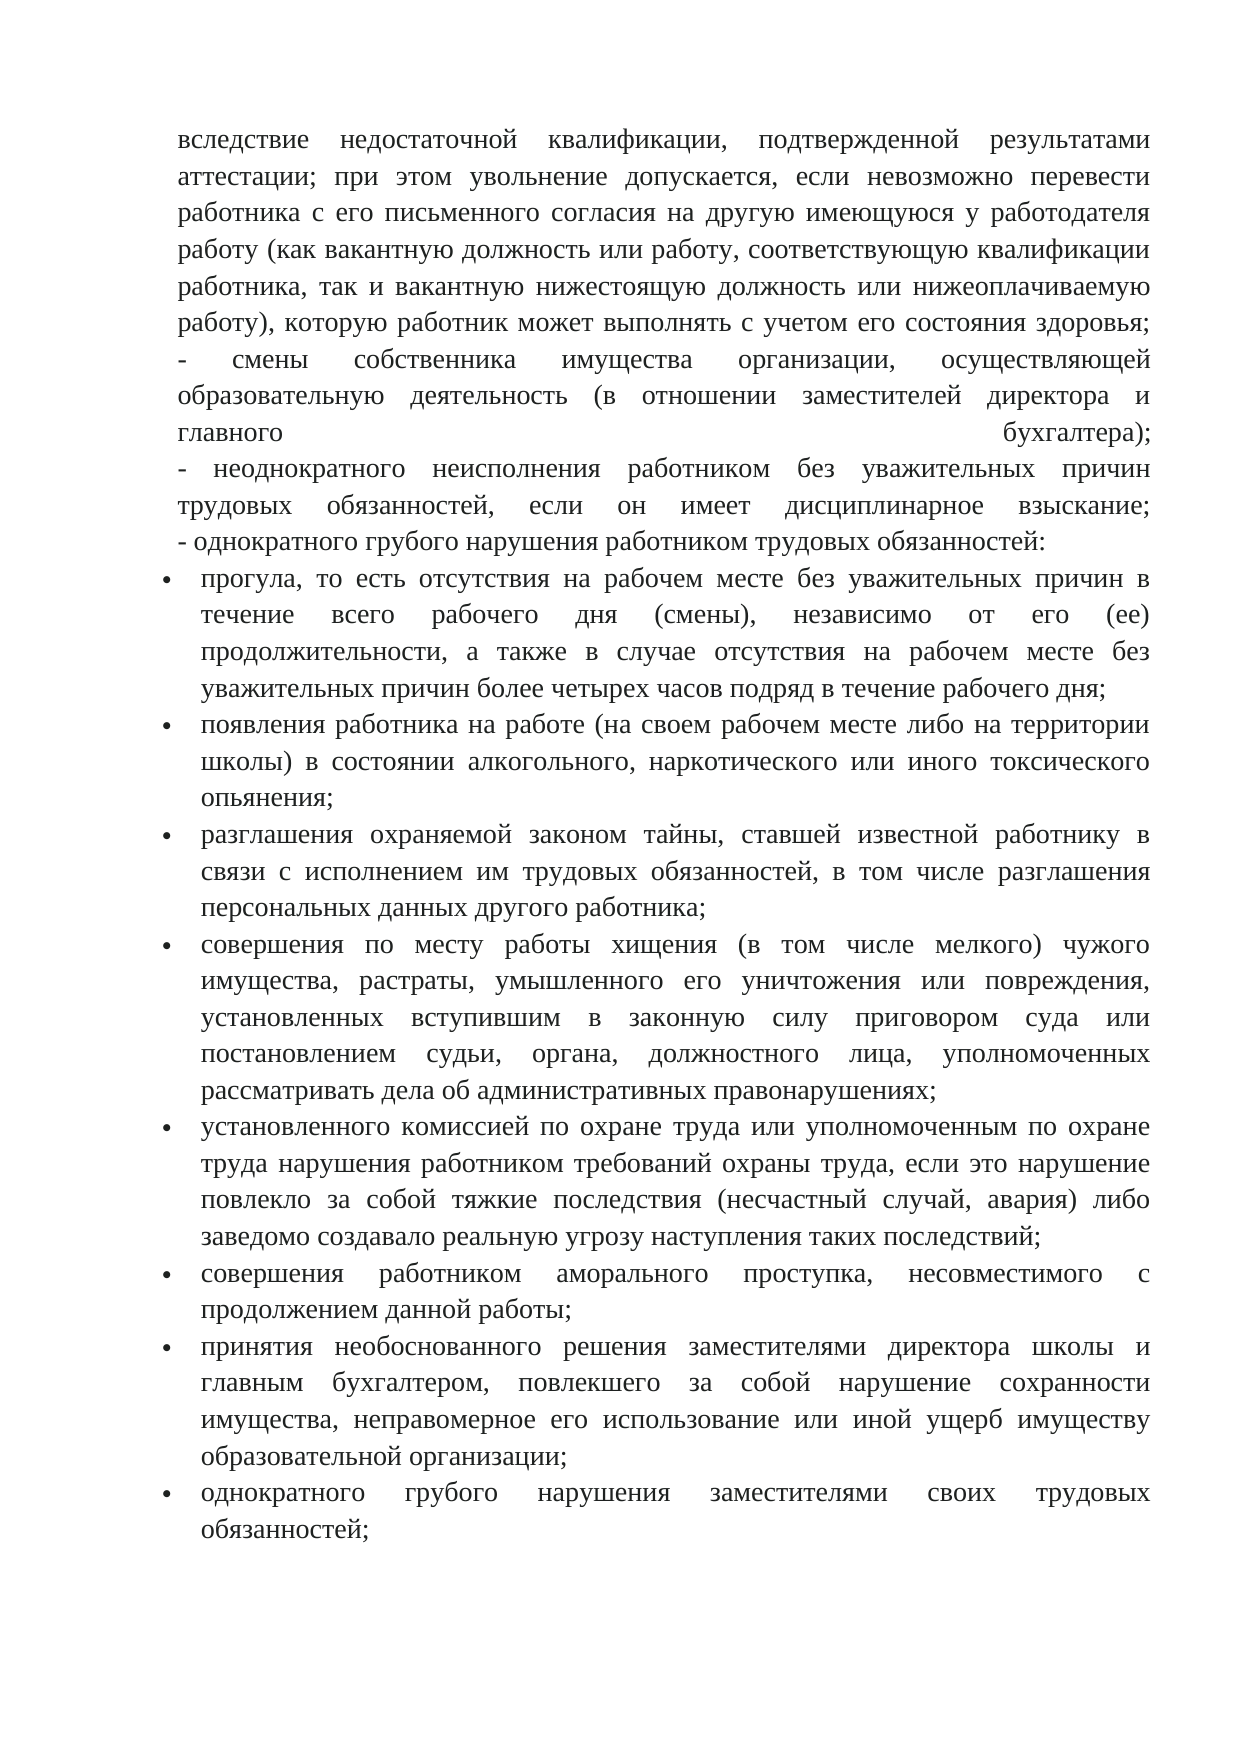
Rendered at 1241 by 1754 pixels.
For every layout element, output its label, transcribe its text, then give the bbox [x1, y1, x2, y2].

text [177, 118, 1152, 557]
list появления работника на работе (на своем рабочем месте либо на территории школы) в состоянии алкогольного, наркотического или иного токсического опьянения; [163, 703, 1152, 813]
list совершения работником аморального проступка, несовместимого с продолжением данной работы; [163, 1252, 1152, 1325]
list принятия необоснованного решения заместителями директора школы и главным бухгалтером, повлекшего за собой нарушение сохранности имущества, неправомерное его использование или иной ущерб имуществу образовательной организации; [163, 1325, 1152, 1471]
list прогула, то есть отсутствия на рабочем месте без уважительных причин в течение всего рабочего дня (смены), независимо от его (ее) продолжительности, а также в случае отсутствия на рабочем месте без уважительных причин более четырех часов подряд в течение рабочего дня; [163, 557, 1152, 703]
list разглашения охраняемой законом тайны, ставшей известной работнику в связи с исполнением им трудовых обязанностей, в том числе разглашения персональных данных другого работника; [163, 813, 1152, 922]
list однократного грубого нарушения заместителями своих трудовых обязанностей; [163, 1471, 1152, 1544]
list установленного комиссией по охране труда или уполномоченным по охране труда нарушения работником требований охраны труда, если это нарушение повлекло за собой тяжкие последствия (несчастный случай, авария) либо заведомо создавало реальную угрозу наступления таких последствий; [163, 1105, 1152, 1252]
list совершения по месту работы хищения (в том числе мелкого) чужого имущества, растраты, умышленного его уничтожения или повреждения, установленных вступившим в законную силу приговором суда или постановлением судьи, органа, должностного лица, уполномоченных рассматривать дела об административных правонарушениях; [163, 922, 1152, 1105]
